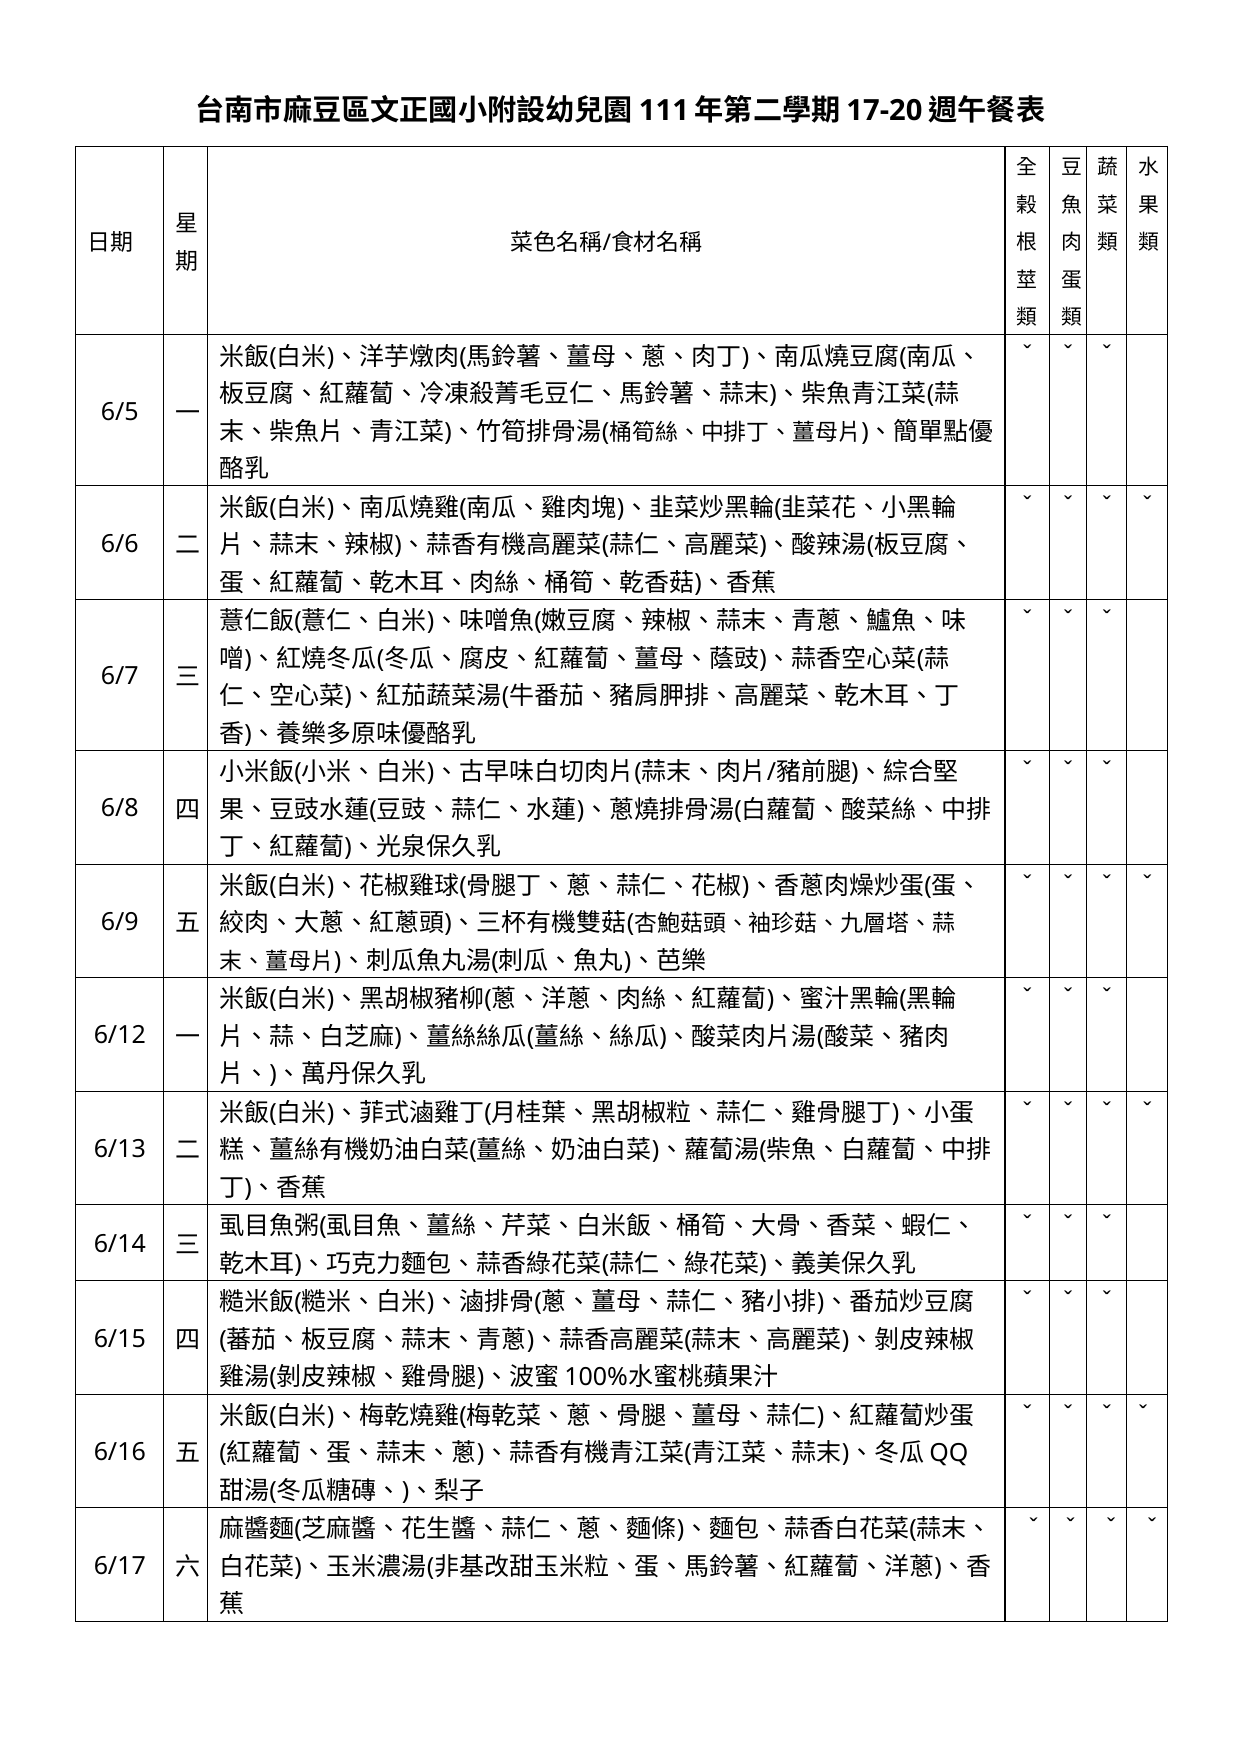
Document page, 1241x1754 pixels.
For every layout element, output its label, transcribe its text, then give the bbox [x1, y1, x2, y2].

table_cell ˇ [1050, 1395, 1086, 1507]
table_cell 6/7 [76, 600, 163, 750]
table_cell ˇ [1006, 865, 1049, 977]
table_cell 一 [164, 978, 207, 1091]
table_header 日期 [76, 147, 163, 334]
table_cell ˇ [1087, 600, 1126, 750]
table_cell ˇ [1050, 1092, 1086, 1204]
table_cell 6/9 [76, 865, 163, 977]
table_cell ˇ [1050, 1205, 1086, 1280]
table_cell ˇ [1087, 1205, 1126, 1280]
table_cell 虱目魚粥(虱目魚、薑絲、芹菜、白米飯、桶筍、大骨、香菜、蝦仁、乾木耳)、巧克力麵包、蒜香綠花菜(蒜仁、綠花菜)、義美保久乳 [208, 1205, 1004, 1280]
table_cell [1127, 978, 1167, 1091]
table_header 水果類 [1127, 147, 1167, 334]
table_header 全榖根莖類 [1006, 147, 1049, 334]
table_cell [1127, 1281, 1167, 1394]
table_cell ˇ [1006, 1092, 1049, 1204]
table_cell ˇ [1050, 335, 1086, 485]
table_cell 五 [164, 865, 207, 977]
table_cell ˇ [1087, 335, 1126, 485]
table_cell 四 [164, 751, 207, 863]
table_cell ˇ [1087, 978, 1126, 1091]
table_cell 麻醬麵(芝麻醬、花生醬、蒜仁、蔥、麵條)、麵包、蒜香白花菜(蒜末、白花菜)、玉米濃湯(非基改甜玉米粒、蛋、馬鈴薯、紅蘿蔔、洋蔥)、香蕉 [208, 1508, 1004, 1621]
table_cell ˇ [1050, 600, 1086, 750]
table_cell 小米飯(小米、白米)、古早味白切肉片(蒜末、肉片/豬前腿)、綜合堅果、豆豉水蓮(豆豉、蒜仁、水蓮)、蔥燒排骨湯(白蘿蔔、酸菜絲、中排丁、紅蘿蔔)、光泉保久乳 [208, 751, 1004, 863]
table_cell ˇ [1127, 1092, 1167, 1204]
table_header 蔬菜類 [1087, 147, 1126, 334]
table_cell ˇ [1087, 865, 1126, 977]
table_cell [1127, 600, 1167, 750]
table_cell 6/6 [76, 486, 163, 599]
table_cell ˇ [1006, 978, 1049, 1091]
table_cell [1127, 1205, 1167, 1280]
text 台南市麻豆區文正國小附設幼兒園111年第二學期17-20週午餐表 [75, 71, 1165, 146]
table_cell ˇ [1050, 486, 1086, 599]
table_cell ˇ [1087, 1395, 1126, 1507]
table_cell ˇ [1087, 1092, 1126, 1204]
table_cell 6/13 [76, 1092, 163, 1204]
table_cell ˇ [1050, 1508, 1086, 1621]
table_cell ˇ [1127, 486, 1167, 599]
table_cell ˇ [1006, 335, 1049, 485]
table_cell ˇ [1006, 1205, 1049, 1280]
table_cell ˇ [1087, 486, 1126, 599]
table_cell 米飯(白米)、梅乾燒雞(梅乾菜、蔥、骨腿、薑母、蒜仁)、紅蘿蔔炒蛋(紅蘿蔔、蛋、蒜末、蔥)、蒜香有機青江菜(青江菜、蒜末)、冬瓜QQ甜湯(冬瓜糖磚、)、梨子 [208, 1395, 1004, 1507]
table_cell 6/12 [76, 978, 163, 1091]
table_cell 薏仁飯(薏仁、白米)、味噌魚(嫩豆腐、辣椒、蒜末、青蔥、鱸魚、味噌)、紅燒冬瓜(冬瓜、腐皮、紅蘿蔔、薑母、蔭豉)、蒜香空心菜(蒜仁、空心菜)、紅茄蔬菜湯(牛番茄、豬肩胛排、高麗菜、乾木耳、丁香)、養樂多原味優酪乳 [208, 600, 1004, 750]
table_cell ˇ [1006, 1395, 1049, 1507]
table_header 豆魚肉蛋類 [1050, 147, 1086, 334]
table_cell 三 [164, 1205, 207, 1280]
table_cell 6/8 [76, 751, 163, 863]
table_cell 6/16 [76, 1395, 163, 1507]
table_cell 二 [164, 486, 207, 599]
table_cell ˇ [1127, 1395, 1167, 1507]
table_cell ˇ [1050, 751, 1086, 863]
table_cell ˇ [1127, 1508, 1167, 1621]
table_cell 糙米飯(糙米、白米)、滷排骨(蔥、薑母、蒜仁、豬小排)、番茄炒豆腐 (蕃茄、板豆腐、蒜末、青蔥)、蒜香高麗菜(蒜末、高麗菜)、剝皮辣椒雞湯(剝皮辣椒、雞骨腿)、波蜜100%水蜜桃蘋果汁 [208, 1281, 1004, 1394]
table_cell ˇ [1087, 751, 1126, 863]
table_cell ˇ [1087, 1508, 1126, 1621]
table_header 菜色名稱/食材名稱 [208, 147, 1004, 334]
table_cell ˇ [1050, 1281, 1086, 1394]
table_cell 6/17 [76, 1508, 163, 1621]
table_cell [1127, 751, 1167, 863]
table_cell 米飯(白米)、菲式滷雞丁(月桂葉、黑胡椒粒、蒜仁、雞骨腿丁)、小蛋糕、薑絲有機奶油白菜(薑絲、奶油白菜)、蘿蔔湯(柴魚、白蘿蔔、中排丁)、香蕉 [208, 1092, 1004, 1204]
table_cell 6/15 [76, 1281, 163, 1394]
table_cell ˇ [1127, 865, 1167, 977]
table_cell ˇ [1006, 751, 1049, 863]
table_cell 一 [164, 335, 207, 485]
table_cell 米飯(白米)、洋芋燉肉(馬鈴薯、薑母、蔥、肉丁)、南瓜燒豆腐(南瓜、板豆腐、紅蘿蔔、冷凍殺菁毛豆仁、馬鈴薯、蒜末)、柴魚青江菜(蒜末、柴魚片、青江菜)、竹筍排骨湯(桶筍絲、中排丁、薑母片)、簡單點優酪乳 [208, 335, 1004, 485]
table_cell ˇ [1050, 865, 1086, 977]
table_cell ˇ [1006, 1281, 1049, 1394]
table_cell [1127, 335, 1167, 485]
table_cell 米飯(白米)、黑胡椒豬柳(蔥、洋蔥、肉絲、紅蘿蔔)、蜜汁黑輪(黑輪片、蒜、白芝麻)、薑絲絲瓜(薑絲、絲瓜)、酸菜肉片湯(酸菜、豬肉片、)、萬丹保久乳 [208, 978, 1004, 1091]
table_header 星期 [164, 147, 207, 334]
table_cell 二 [164, 1092, 207, 1204]
table_cell ˇ [1087, 1281, 1126, 1394]
table_cell 米飯(白米)、南瓜燒雞(南瓜、雞肉塊)、韭菜炒黑輪(韭菜花、小黑輪片、蒜末、辣椒)、蒜香有機高麗菜(蒜仁、高麗菜)、酸辣湯(板豆腐、蛋、紅蘿蔔、乾木耳、肉絲、桶筍、乾香菇)、香蕉 [208, 486, 1004, 599]
table_cell 五 [164, 1395, 207, 1507]
table_cell 米飯(白米)、花椒雞球(骨腿丁、蔥、蒜仁、花椒)、香蔥肉燥炒蛋(蛋、絞肉、大蔥、紅蔥頭)、三杯有機雙菇(杏鮑菇頭、袖珍菇、九層塔、蒜末、薑母片)、刺瓜魚丸湯(刺瓜、魚丸)、芭樂 [208, 865, 1004, 977]
table_cell ˇ [1050, 978, 1086, 1091]
table_cell 6/14 [76, 1205, 163, 1280]
table_cell ˇ [1006, 600, 1049, 750]
table_cell 6/5 [76, 335, 163, 485]
table_cell ˇ [1006, 1508, 1049, 1621]
table_cell ˇ [1006, 486, 1049, 599]
table_cell 六 [164, 1508, 207, 1621]
table_cell 四 [164, 1281, 207, 1394]
table_cell 三 [164, 600, 207, 750]
